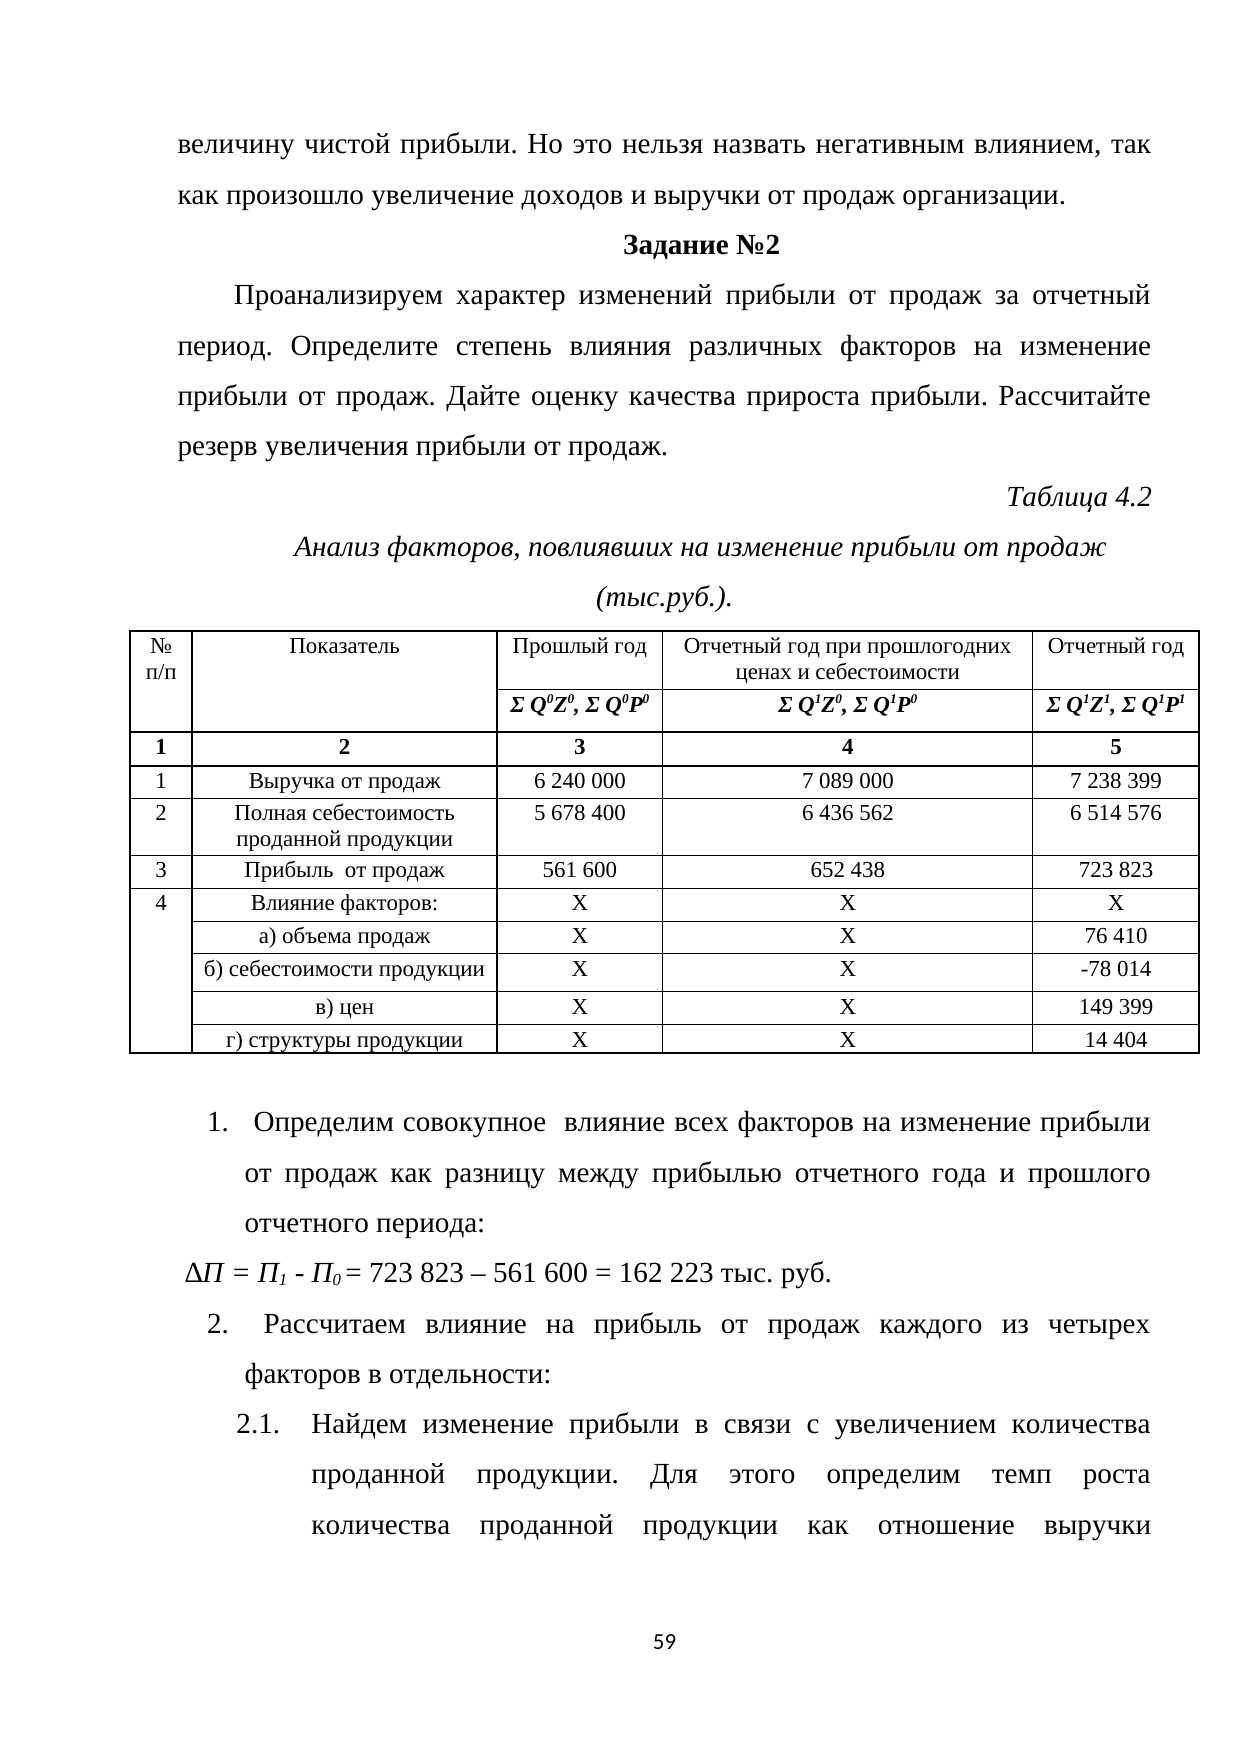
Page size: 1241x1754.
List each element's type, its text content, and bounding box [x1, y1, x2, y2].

table_cell Х [498, 954, 662, 991]
table_cell Выручка от продаж [193, 767, 496, 798]
text ∆П = П1 - П0 = 723 823 – 561 600 = 162 223 тыс. руб. [177, 1255, 1152, 1289]
table_cell 7 238 399 [1033, 767, 1198, 798]
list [236, 1406, 1152, 1541]
table_cell Х [663, 1025, 1032, 1052]
table_header Прошлый год [498, 632, 662, 689]
table_cell Σ Q0Z0, Σ Q0P0 [498, 690, 662, 731]
table_cell Х [663, 992, 1032, 1024]
table_cell Х [498, 992, 662, 1024]
table_cell 4 [131, 889, 191, 1052]
text Задание №2 [177, 227, 1152, 261]
table_cell Σ Q1Z0, Σ Q1P0 [663, 690, 1032, 731]
table_cell 149 399 [1033, 992, 1198, 1024]
table_cell 3 [498, 733, 662, 765]
table_cell 14 404 [1033, 1025, 1198, 1052]
table_cell а) объема продаж [193, 922, 496, 953]
table_cell 3 [131, 856, 191, 888]
table_cell 561 600 [498, 856, 662, 888]
table_cell 7 089 000 [663, 767, 1032, 798]
table_cell Х [498, 922, 662, 953]
table_cell 76 410 [1033, 922, 1198, 953]
table_cell 6 240 000 [498, 767, 662, 798]
table_cell 4 [663, 733, 1032, 765]
table_cell 1 [131, 767, 191, 798]
table_header Отчетный год [1033, 632, 1198, 689]
table_header № п/п [131, 632, 191, 731]
text Анализ факторов, повлиявших на изменение прибыли от продаж (тыс.руб.). [177, 529, 1152, 613]
table_cell б) себестоимости продукции [193, 954, 496, 991]
table_cell в) цен [193, 992, 496, 1024]
text Проанализируем характер изменений прибыли от продаж за отчетный период. Определите степень влияния различных факторов на изменение прибыли от продаж. Дайте оценку качества прироста прибыли. Рассчитайте резерв увеличения прибыли от продаж. [177, 277, 1152, 462]
table_cell 6 436 562 [663, 799, 1032, 855]
table_cell Полная себестоимость проданной продукции [193, 799, 496, 855]
table_cell 5 678 400 [498, 799, 662, 855]
table_cell Х [1033, 889, 1198, 921]
table_cell -78 014 [1033, 954, 1198, 991]
table_cell Х [663, 922, 1032, 953]
table_cell 723 823 [1033, 856, 1198, 888]
table_cell Влияние факторов: [193, 889, 496, 921]
table_cell 652 438 [663, 856, 1032, 888]
table_cell Х [498, 1025, 662, 1052]
list Рассчитаем влияние на прибыль от продаж каждого из четырех факторов в отдельности: [207, 1306, 1152, 1389]
table_cell Х [498, 889, 662, 921]
table_cell 5 [1033, 733, 1198, 765]
list Определим совокупное влияние всех факторов на изменение прибыли от продаж как разницу между прибылью отчетного года и прошлого отчетного периода: [207, 1104, 1152, 1239]
table_header Показатель [193, 632, 496, 731]
table_cell 2 [131, 799, 191, 855]
table_cell Х [663, 954, 1032, 991]
table_cell 1 [131, 733, 191, 765]
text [177, 127, 1152, 210]
table_cell г) структуры продукции [193, 1025, 496, 1052]
table_cell Х [663, 889, 1032, 921]
text Таблица 4.2 [177, 479, 1152, 512]
table_cell 2 [193, 733, 496, 765]
table_cell 6 514 576 [1033, 799, 1198, 855]
table_header Отчетный год при прошлогодних ценах и себестоимости [663, 632, 1032, 689]
table_cell Прибыль от продаж [193, 856, 496, 888]
table_cell Σ Q1Z1, Σ Q1P1 [1033, 690, 1198, 731]
